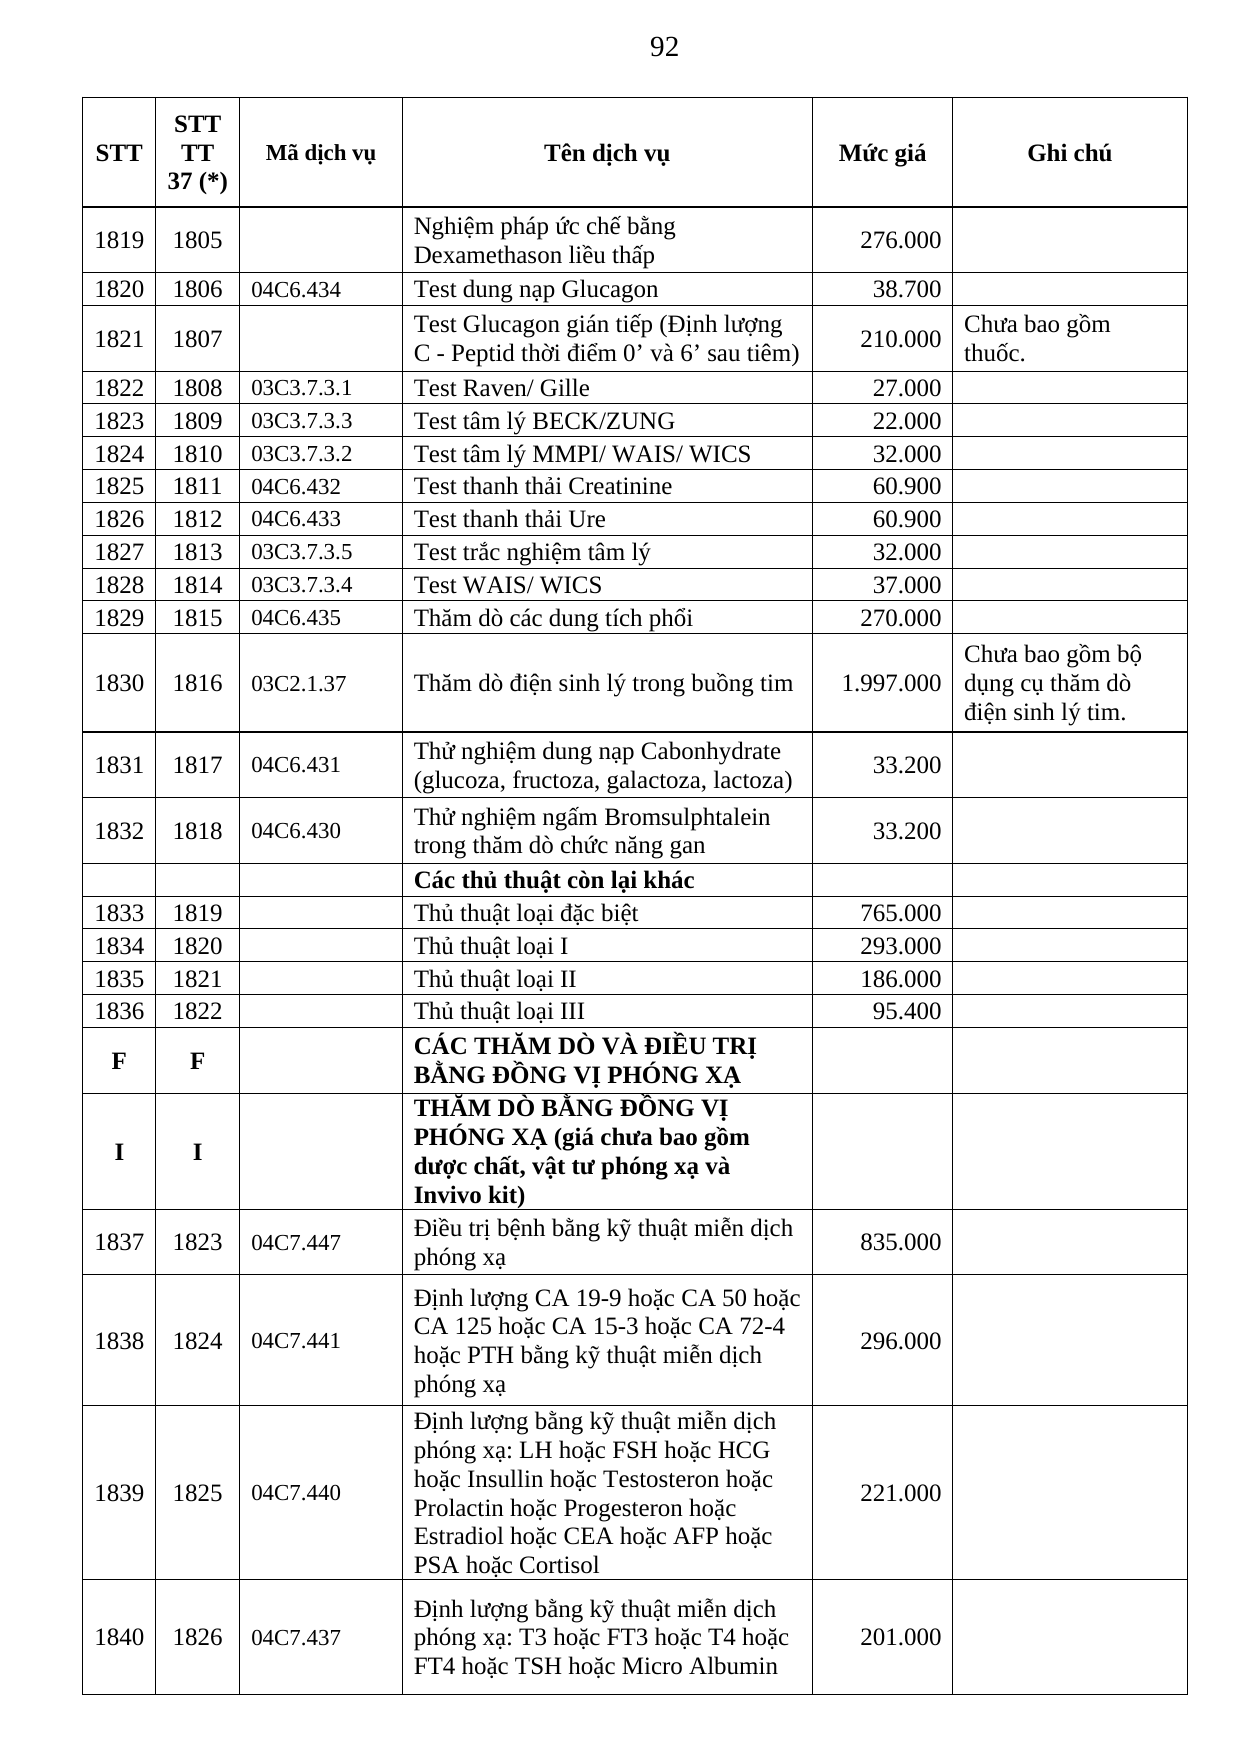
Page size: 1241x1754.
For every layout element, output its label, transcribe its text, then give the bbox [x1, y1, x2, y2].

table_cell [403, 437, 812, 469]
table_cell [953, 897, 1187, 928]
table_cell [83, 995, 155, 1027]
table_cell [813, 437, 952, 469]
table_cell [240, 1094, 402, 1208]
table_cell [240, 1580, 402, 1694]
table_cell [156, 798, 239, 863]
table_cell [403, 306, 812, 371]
table_header STT TT 37 (*) [156, 98, 239, 206]
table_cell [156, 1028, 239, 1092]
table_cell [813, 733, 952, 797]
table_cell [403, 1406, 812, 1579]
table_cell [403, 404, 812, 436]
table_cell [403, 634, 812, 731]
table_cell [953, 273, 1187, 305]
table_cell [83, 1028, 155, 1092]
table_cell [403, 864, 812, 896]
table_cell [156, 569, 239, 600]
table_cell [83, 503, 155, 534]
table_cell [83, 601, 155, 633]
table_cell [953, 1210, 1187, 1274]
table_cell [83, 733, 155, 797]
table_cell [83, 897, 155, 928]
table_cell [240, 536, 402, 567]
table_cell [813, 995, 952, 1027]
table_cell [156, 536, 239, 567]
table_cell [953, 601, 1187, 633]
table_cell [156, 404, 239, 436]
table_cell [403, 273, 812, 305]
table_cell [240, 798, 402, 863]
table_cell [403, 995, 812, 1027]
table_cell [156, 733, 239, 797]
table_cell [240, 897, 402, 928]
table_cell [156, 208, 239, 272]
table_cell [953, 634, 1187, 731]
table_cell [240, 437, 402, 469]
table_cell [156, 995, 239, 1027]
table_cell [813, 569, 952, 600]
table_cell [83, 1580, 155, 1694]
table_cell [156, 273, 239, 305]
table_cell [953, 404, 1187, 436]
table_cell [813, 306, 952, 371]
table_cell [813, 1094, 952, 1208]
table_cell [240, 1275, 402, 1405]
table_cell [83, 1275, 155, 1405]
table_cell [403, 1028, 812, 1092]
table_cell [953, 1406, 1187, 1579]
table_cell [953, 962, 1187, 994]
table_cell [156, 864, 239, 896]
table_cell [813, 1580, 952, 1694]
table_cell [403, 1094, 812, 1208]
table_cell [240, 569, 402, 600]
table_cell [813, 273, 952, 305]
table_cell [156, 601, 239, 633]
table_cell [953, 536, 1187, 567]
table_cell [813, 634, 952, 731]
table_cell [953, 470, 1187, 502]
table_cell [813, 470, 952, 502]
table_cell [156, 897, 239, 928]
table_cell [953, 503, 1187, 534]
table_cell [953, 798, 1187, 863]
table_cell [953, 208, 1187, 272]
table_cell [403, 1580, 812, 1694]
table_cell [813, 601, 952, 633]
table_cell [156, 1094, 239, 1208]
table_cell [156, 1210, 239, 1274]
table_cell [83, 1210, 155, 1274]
table_header STT [83, 98, 155, 206]
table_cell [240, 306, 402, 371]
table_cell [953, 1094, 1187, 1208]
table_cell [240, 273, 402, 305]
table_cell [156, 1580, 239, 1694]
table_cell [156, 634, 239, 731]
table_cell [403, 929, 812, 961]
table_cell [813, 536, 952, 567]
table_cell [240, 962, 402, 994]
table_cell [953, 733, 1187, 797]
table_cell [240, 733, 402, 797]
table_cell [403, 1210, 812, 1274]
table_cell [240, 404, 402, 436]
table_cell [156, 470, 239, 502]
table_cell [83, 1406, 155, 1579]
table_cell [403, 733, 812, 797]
table_header Mức giá [813, 98, 952, 206]
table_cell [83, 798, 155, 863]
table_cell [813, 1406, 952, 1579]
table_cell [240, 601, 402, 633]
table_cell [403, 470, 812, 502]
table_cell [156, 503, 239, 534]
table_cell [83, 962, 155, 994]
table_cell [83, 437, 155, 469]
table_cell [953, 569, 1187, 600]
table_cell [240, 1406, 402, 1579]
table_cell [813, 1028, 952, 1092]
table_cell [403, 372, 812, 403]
table_header Tên dịch vụ [403, 98, 812, 206]
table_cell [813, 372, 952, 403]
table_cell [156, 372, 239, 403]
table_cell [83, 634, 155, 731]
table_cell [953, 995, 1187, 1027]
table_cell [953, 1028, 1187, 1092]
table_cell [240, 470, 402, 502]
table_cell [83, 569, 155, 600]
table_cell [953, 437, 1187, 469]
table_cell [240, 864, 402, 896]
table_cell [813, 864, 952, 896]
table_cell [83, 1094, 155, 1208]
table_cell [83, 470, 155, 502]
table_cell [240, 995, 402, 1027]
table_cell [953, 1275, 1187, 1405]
table_header Ghi chú [953, 98, 1187, 206]
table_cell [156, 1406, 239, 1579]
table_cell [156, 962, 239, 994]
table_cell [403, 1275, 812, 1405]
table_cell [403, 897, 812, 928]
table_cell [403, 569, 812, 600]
table_header Mã dịch vụ [240, 98, 402, 206]
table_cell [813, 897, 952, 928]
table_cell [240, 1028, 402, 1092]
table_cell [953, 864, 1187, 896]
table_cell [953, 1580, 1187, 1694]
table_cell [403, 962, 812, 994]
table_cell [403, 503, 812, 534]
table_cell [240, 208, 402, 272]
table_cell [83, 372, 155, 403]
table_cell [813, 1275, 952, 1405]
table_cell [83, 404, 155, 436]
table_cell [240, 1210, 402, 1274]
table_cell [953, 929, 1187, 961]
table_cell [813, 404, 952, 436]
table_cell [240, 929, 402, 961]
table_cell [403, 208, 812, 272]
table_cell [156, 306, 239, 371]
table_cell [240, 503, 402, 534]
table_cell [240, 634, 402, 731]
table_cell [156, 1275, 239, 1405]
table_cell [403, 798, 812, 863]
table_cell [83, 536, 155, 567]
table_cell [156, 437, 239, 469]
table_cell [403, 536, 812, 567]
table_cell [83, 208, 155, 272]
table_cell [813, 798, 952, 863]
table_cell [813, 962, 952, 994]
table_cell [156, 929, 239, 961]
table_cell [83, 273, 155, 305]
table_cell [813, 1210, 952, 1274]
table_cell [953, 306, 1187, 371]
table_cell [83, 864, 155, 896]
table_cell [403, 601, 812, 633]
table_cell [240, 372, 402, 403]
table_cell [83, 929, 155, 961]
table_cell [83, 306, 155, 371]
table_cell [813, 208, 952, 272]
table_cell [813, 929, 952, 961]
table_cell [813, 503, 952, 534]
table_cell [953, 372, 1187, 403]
